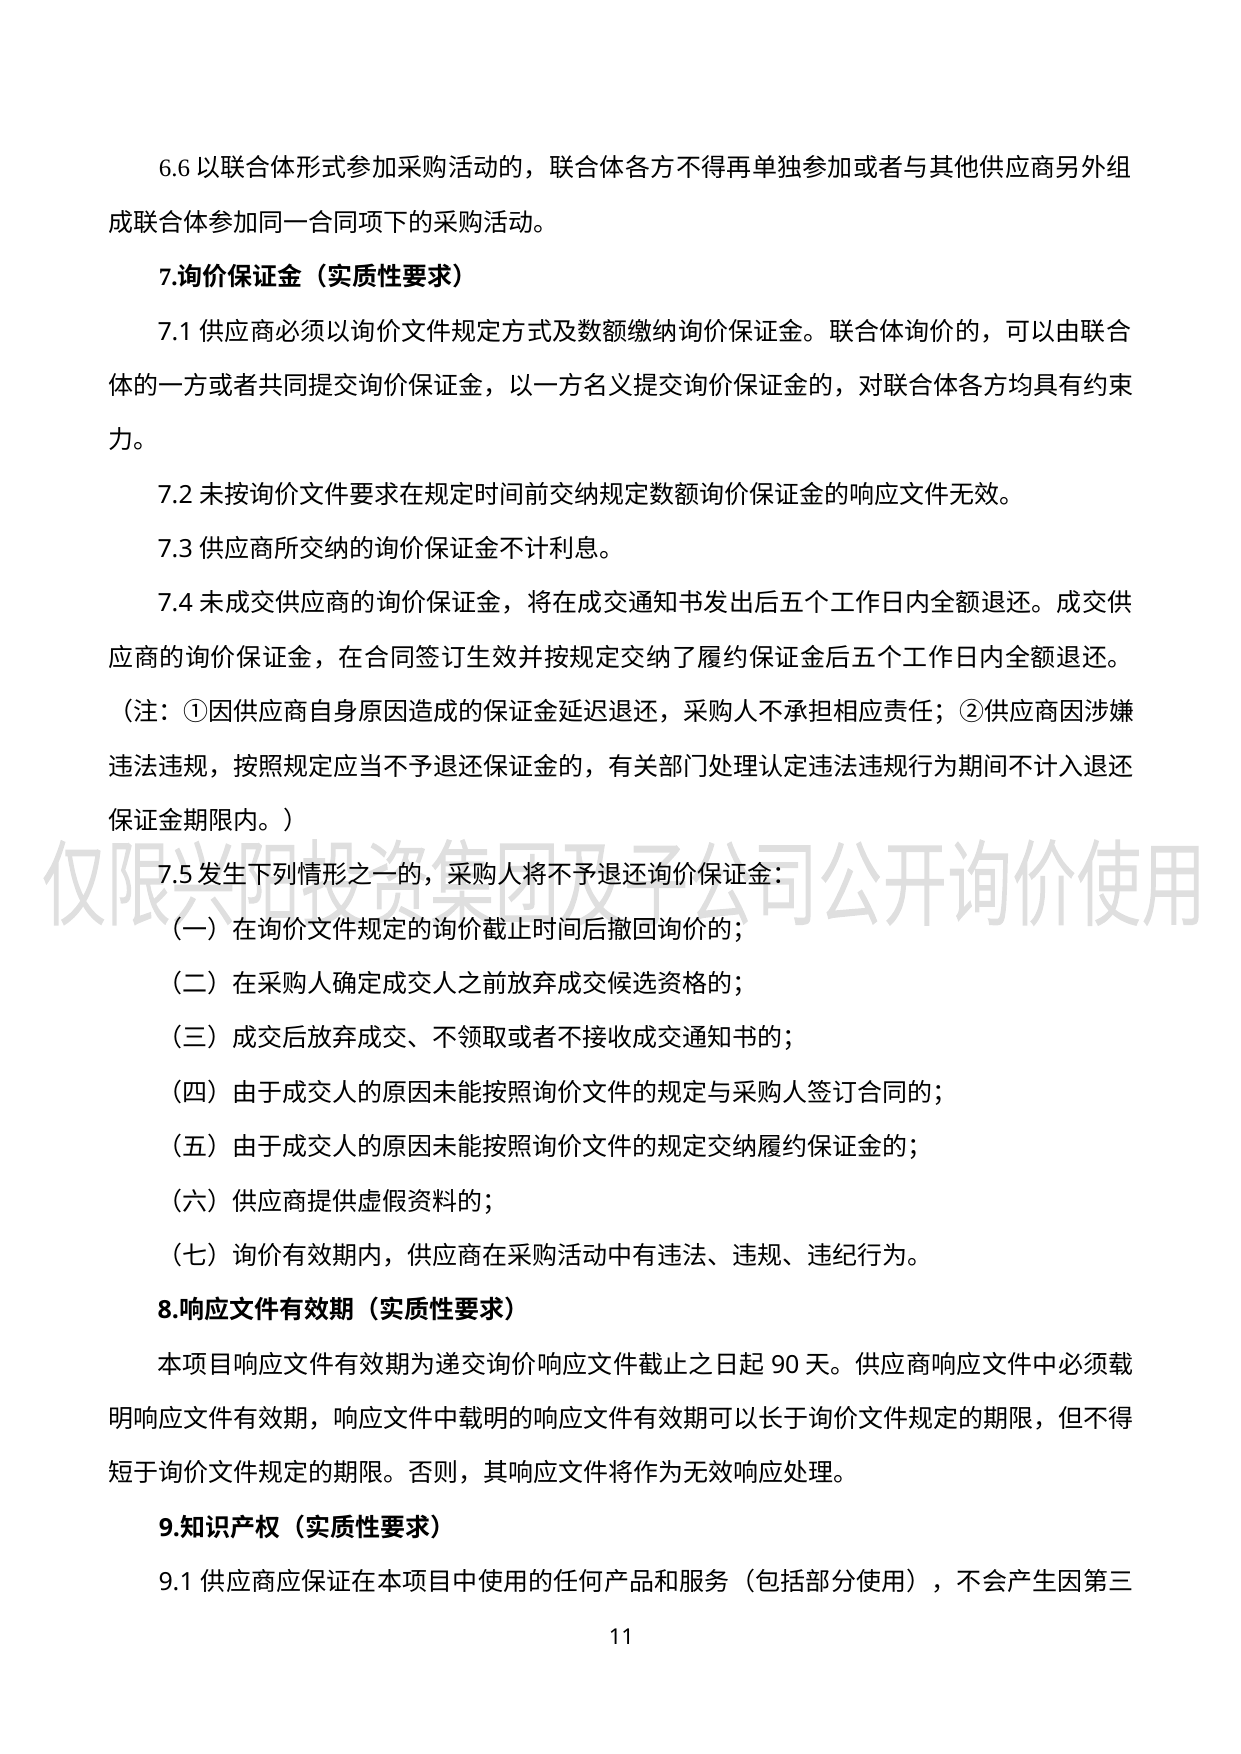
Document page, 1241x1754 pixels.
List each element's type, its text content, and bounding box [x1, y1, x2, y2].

text （四）由于成交人的原因未能按照询价文件的规定与采购人签订合同的； [108, 1072, 1134, 1108]
text （五）由于成交人的原因未能按照询价文件的规定交纳履约保证金的； [108, 1127, 1134, 1163]
text 6.6以联合体形式参加采购活动的，联合体各方不得再单独参加或者与其他供应商另外组成联合体参加同一合同项下的采购活动。 [108, 148, 1134, 238]
text （三）成交后放弃成交、不领取或者不接收成交通知书的； [108, 1018, 1134, 1054]
text （一）在询价文件规定的询价截止时间后撤回询价的； [108, 909, 1134, 945]
text 8.响应文件有效期（实质性要求） [108, 1290, 1134, 1326]
text （六）供应商提供虚假资料的； [108, 1181, 1134, 1217]
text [108, 1562, 1134, 1598]
text （二）在采购人确定成交人之前放弃成交候选资格的； [108, 963, 1134, 1000]
text （七）询价有效期内，供应商在采购活动中有违法、违规、违纪行为。 [108, 1235, 1134, 1272]
text 9.知识产权（实质性要求） [108, 1507, 1134, 1543]
text 7.1 供应商必须以询价文件规定方式及数额缴纳询价保证金。联合体询价的，可以由联合体的一方或者共同提交询价保证金，以一方名义提交询价保证金的，对联合体各方均具有约束力。 [108, 311, 1134, 456]
text 7.询价保证金（实质性要求） [108, 257, 1134, 293]
text 7.4 未成交供应商的询价保证金，将在成交通知书发出后五个工作日内全额退还。成交供应商的询价保证金，在合同签订生效并按规定交纳了履约保证金后五个工作日内全额退还。（注：①因供应商自身原因造成的保证金延迟退还，采购人不承担相应责任；②供应商因涉嫌违法违规，按照规定应当不予退还保证金的，有关部门处理认定违法违规行为期间不计入退还保证金期限内。） [108, 583, 1134, 837]
text 本项目响应文件有效期为递交询价响应文件截止之日起90天。供应商响应文件中必须载明响应文件有效期，响应文件中载明的响应文件有效期可以长于询价文件规定的期限，但不得短于询价文件规定的期限。否则，其响应文件将作为无效响应处理。 [108, 1344, 1134, 1489]
text 7.2 未按询价文件要求在规定时间前交纳规定数额询价保证金的响应文件无效。 [108, 474, 1134, 510]
text 7.3 供应商所交纳的询价保证金不计利息。 [108, 528, 1134, 565]
text 7.5发生下列情形之一的，采购人将不予退还询价保证金： [108, 855, 1134, 891]
